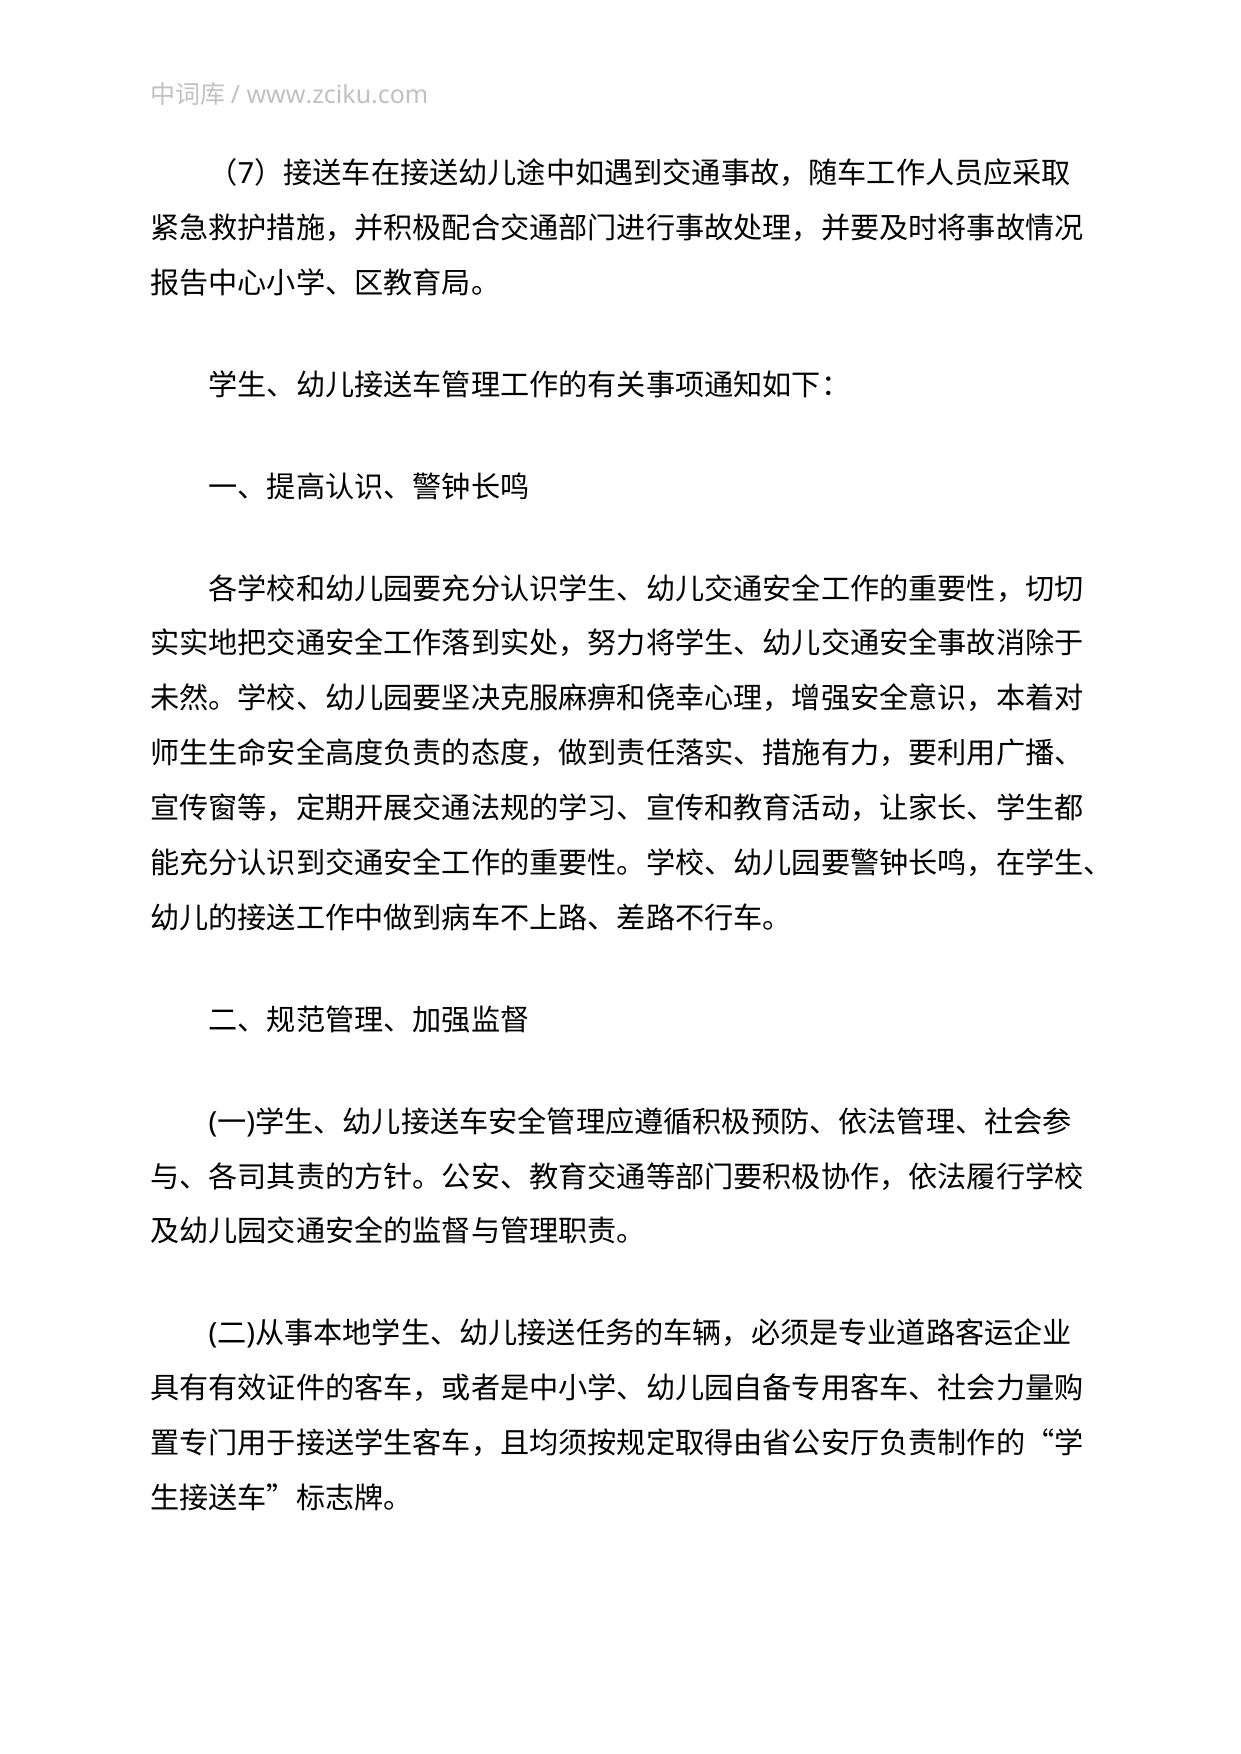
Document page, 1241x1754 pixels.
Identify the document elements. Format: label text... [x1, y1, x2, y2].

text 学生、幼儿接送车管理工作的有关事项通知如下： [150, 362, 1090, 404]
text 一、提高认识、警钟长鸣 [150, 463, 1090, 506]
text （7）接送车在接送幼儿途中如遇到交通事故，随车工作人员应采取紧急救护措施，并积极配合交通部门进行事故处理，并要及时将事故情况报告中心小学、区教育局。 [150, 150, 1090, 302]
text 各学校和幼儿园要充分认识学生、幼儿交通安全工作的重要性，切切实实地把交通安全工作落到实处，努力将学生、幼儿交通安全事故消除于未然。学校、幼儿园要坚决克服麻痹和侥幸心理，增强安全意识，本着对师生生命安全高度负责的态度，做到责任落实、措施有力，要利用广播、宣传窗等，定期开展交通法规的学习、宣传和教育活动，让家长、学生都能充分认识到交通安全工作的重要性。学校、幼儿园要警钟长鸣，在学生、幼儿的接送工作中做到病车不上路、差路不行车。 [150, 565, 1090, 937]
text (一)学生、幼儿接送车安全管理应遵循积极预防、依法管理、社会参与、各司其责的方针。公安、教育交通等部门要积极协作，依法履行学校及幼儿园交通安全的监督与管理职责。 [150, 1098, 1090, 1250]
text (二)从事本地学生、幼儿接送任务的车辆，必须是专业道路客运企业具有有效证件的客车，或者是中小学、幼儿园自备专用客车、社会力量购置专门用于接送学生客车，且均须按规定取得由省公安厅负责制作的“学生接送车”标志牌。 [150, 1310, 1090, 1517]
text 二、规范管理、加强监督 [150, 996, 1090, 1039]
